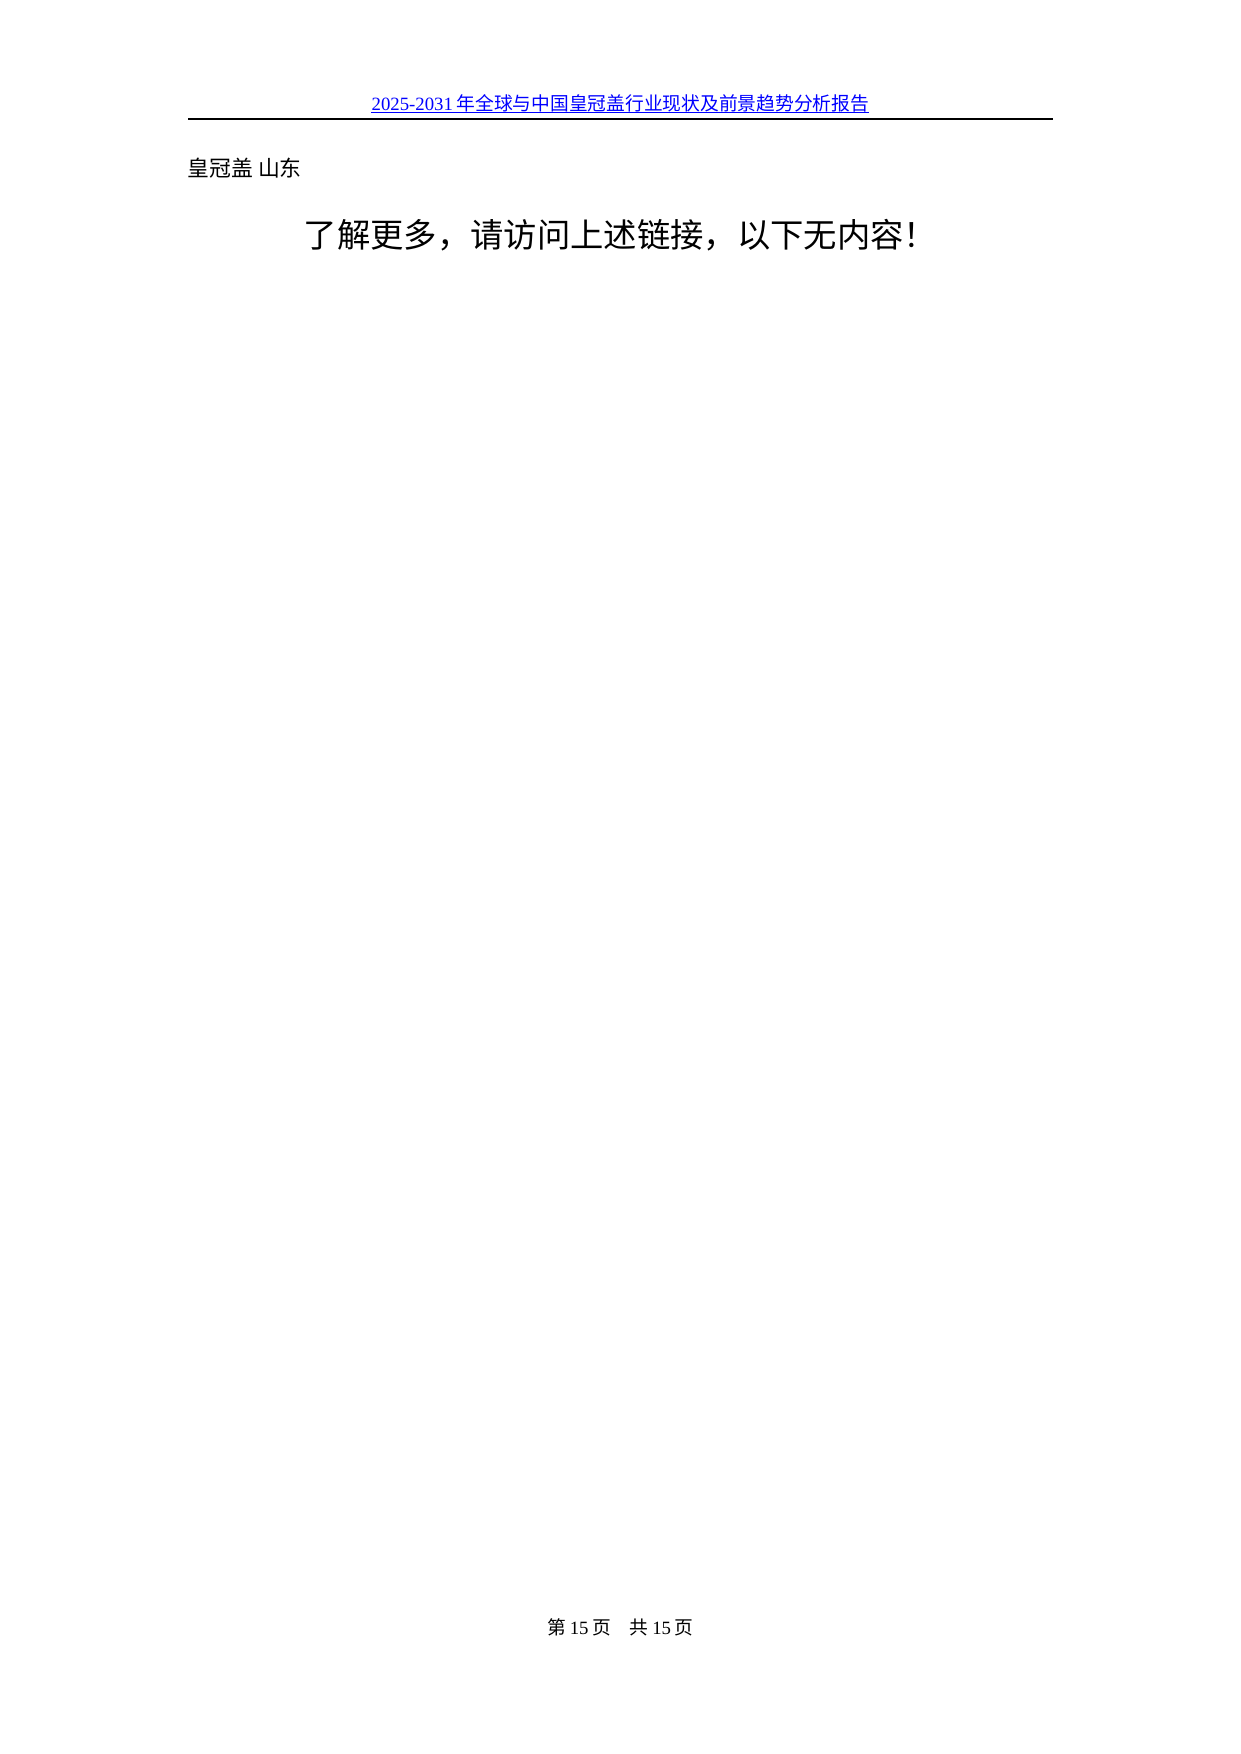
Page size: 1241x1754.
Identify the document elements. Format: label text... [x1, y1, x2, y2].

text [187, 150, 1053, 183]
title 了解更多，请访问上述链接，以下无内容！ [187, 200, 1053, 265]
